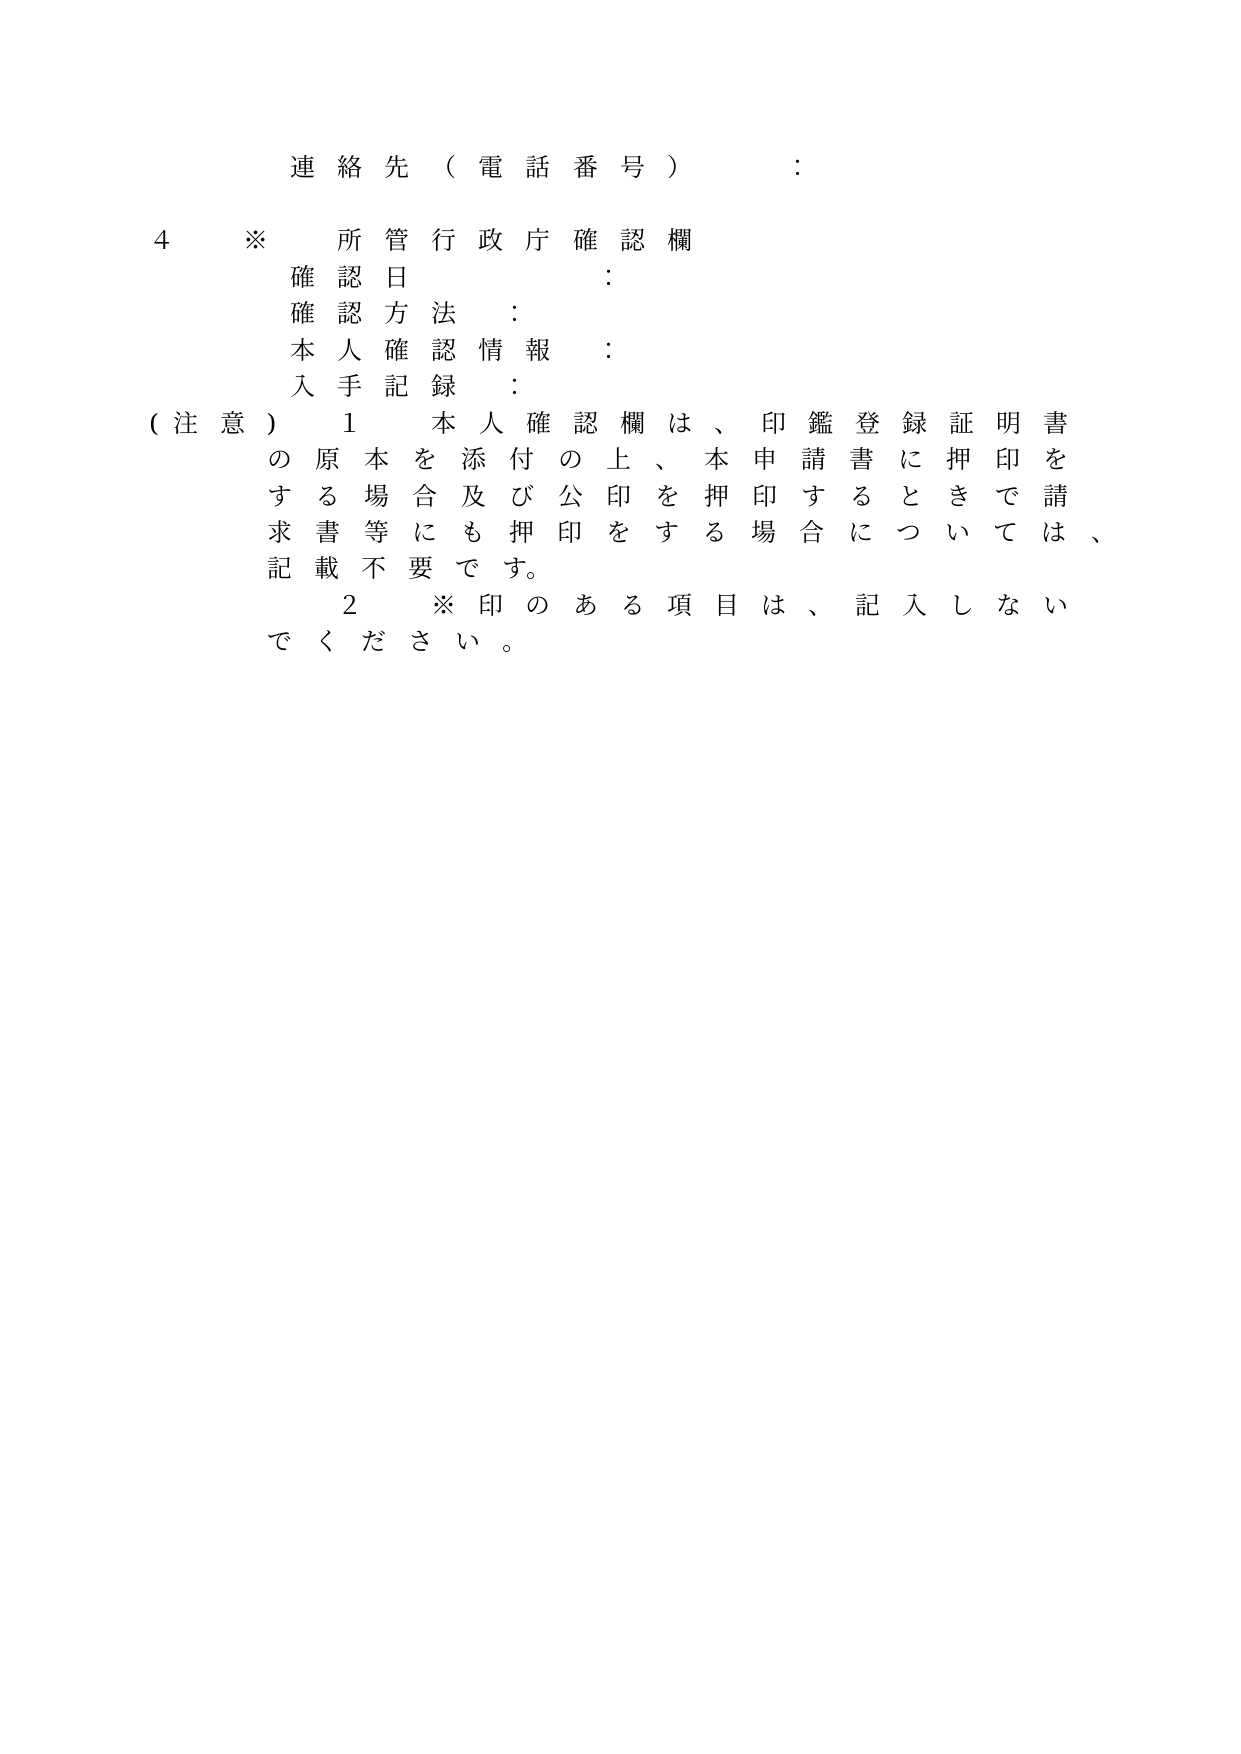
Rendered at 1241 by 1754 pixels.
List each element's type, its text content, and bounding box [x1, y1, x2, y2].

text 連絡先（電話番号） ： [149, 148, 1091, 184]
text 確認日 ： [149, 257, 1091, 294]
text ２ ※印のある項目は、記入しないでください。 [149, 585, 1091, 658]
text 確認方法 ： [149, 294, 1091, 330]
text (注意) １ 本人確認欄は、印鑑登録証明書の原本を添付の上、本申請書に押印をする場合及び公印を押印するときで請求書等にも押印をする場合については、記載不要です。 [149, 403, 1091, 585]
text 本人確認情報 ： [149, 330, 1091, 367]
text 入手記録 ： [149, 367, 1091, 403]
text ４ ※ 所管行政庁確認欄 [149, 221, 1091, 257]
